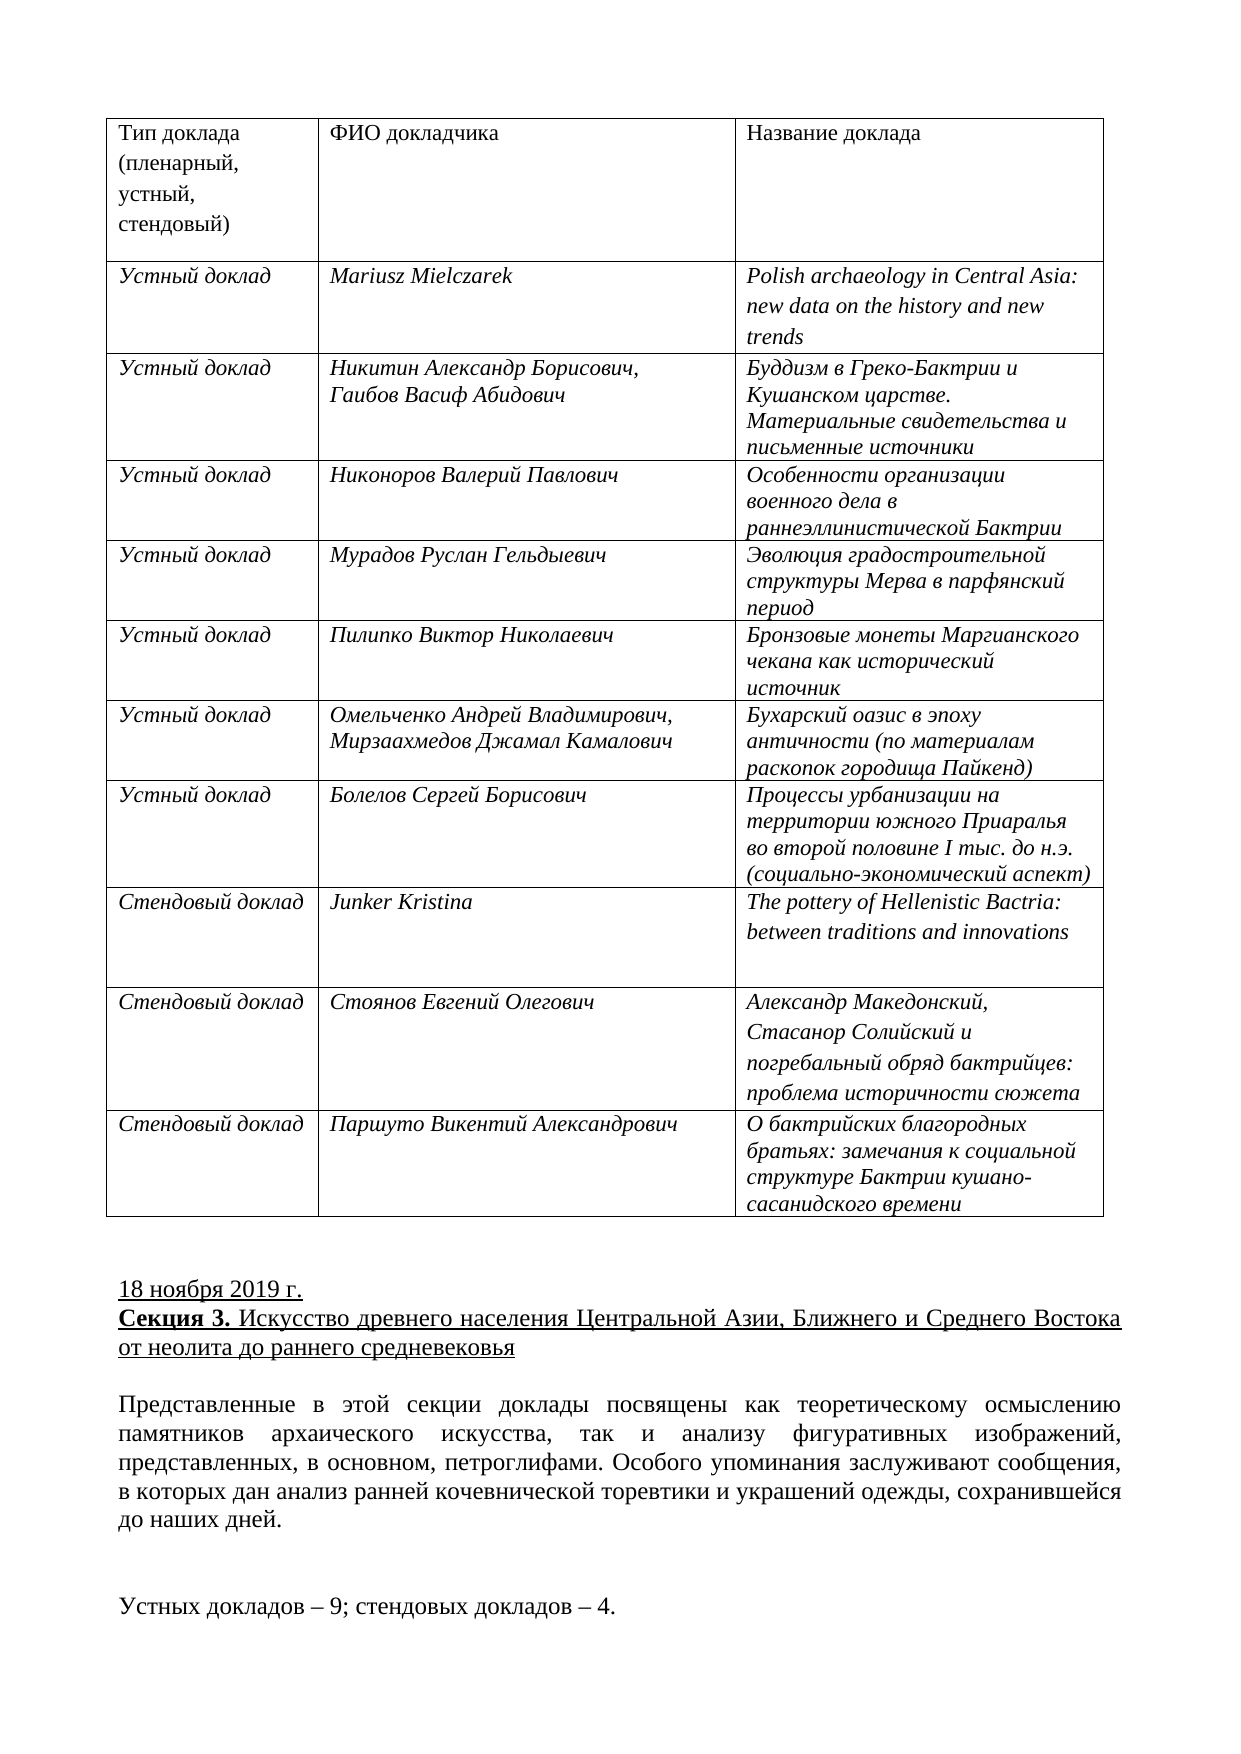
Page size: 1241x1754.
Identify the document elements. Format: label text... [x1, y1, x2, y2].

table_cell Бронзовые монеты Маргианского чекана как исторический источник [736, 621, 1103, 700]
table_cell The pottery of Hellenistic Bactria: between traditions and innovations [736, 888, 1103, 987]
table_cell Пилипко Виктор Николаевич [319, 621, 735, 700]
table_cell Процессы урбанизации на территории южного Приаралья во второй половине I тыс. до н.э. (социально-экономический аспект) [736, 781, 1103, 887]
table_cell Mariusz Mielczarek [319, 262, 735, 353]
table_cell Буддизм в Греко-Бактрии и Кушанском царстве. Материальные свидетельства и письменные источники [736, 354, 1103, 460]
table_header ФИО докладчика [319, 119, 735, 261]
table_cell О бактрийских благородных братьях: замечания к социальной структуре Бактрии кушано-сасанидского времени [736, 1111, 1103, 1216]
table_cell Устный доклад [107, 541, 318, 620]
table_cell Устный доклад [107, 354, 318, 460]
table_cell Устный доклад [107, 461, 318, 540]
table_header Название доклада [736, 119, 1103, 261]
text Представленные в этой секции доклады посвящены как теоретическому осмыслению памятников архаического искусства, так и анализу фигуративных изображений, представленных, в основном, петроглифами. Особого упоминания заслуживают сообщения, в которых дан анализ ранней кочевнической торевтики и украшений одежды, сохранившейся до наших дней. [118, 1389, 1122, 1533]
table_cell Александр Македонский, Стасанор Солийский и погребальный обряд бактрийцев: проблема историчности сюжета [736, 988, 1103, 1109]
table_cell Особенности организации военного дела в раннеэллинистической Бактрии [736, 461, 1103, 540]
text 18 ноября . [118, 1274, 1122, 1303]
table_header Тип доклада (пленарный, устный, стендовый) [107, 119, 318, 261]
table_cell Стендовый доклад [107, 1111, 318, 1216]
table_cell Никитин Александр Борисович, Гаибов Васиф Абидович [319, 354, 735, 460]
table_cell Устный доклад [107, 701, 318, 780]
table_cell Мурадов Руслан Гельдыевич [319, 541, 735, 620]
table_cell Бухарский оазис в эпоху античности (по материалам раскопок городища Пайкенд) [736, 701, 1103, 780]
table_cell Болелов Сергей Борисович [319, 781, 735, 887]
text Устных докладов – 9; стендовых докладов – 4. [118, 1591, 1122, 1619]
table_cell Омельченко Андрей Владимирович, Мирзаахмедов Джамал Камалович [319, 701, 735, 780]
table_cell Устный доклад [107, 262, 318, 353]
table_cell Паршуто Викентий Александрович [319, 1111, 735, 1216]
table_cell Устный доклад [107, 781, 318, 887]
table_cell Стендовый доклад [107, 888, 318, 987]
table_cell Junker Kristina [319, 888, 735, 987]
table_cell Polish archaeology in Central Asia: new data on the history and new trends [736, 262, 1103, 353]
table_cell Стоянов Евгений Олегович [319, 988, 735, 1109]
table_cell Никоноров Валерий Павлович [319, 461, 735, 540]
table_cell Устный доклад [107, 621, 318, 700]
text Секция 3. Искусство древнего населения Центральной Азии, Ближнего и Среднего Востока от неолита до раннего средневековья [118, 1330, 1122, 1361]
table_cell Стендовый доклад [107, 988, 318, 1109]
text Секция 3. Искусство древнего населения Центральной Азии, Ближнего и Среднего Востока от неолита до раннего средневековья [118, 1303, 1122, 1328]
table_cell Эволюция градостроительной структуры Мерва в парфянский период [736, 541, 1103, 620]
